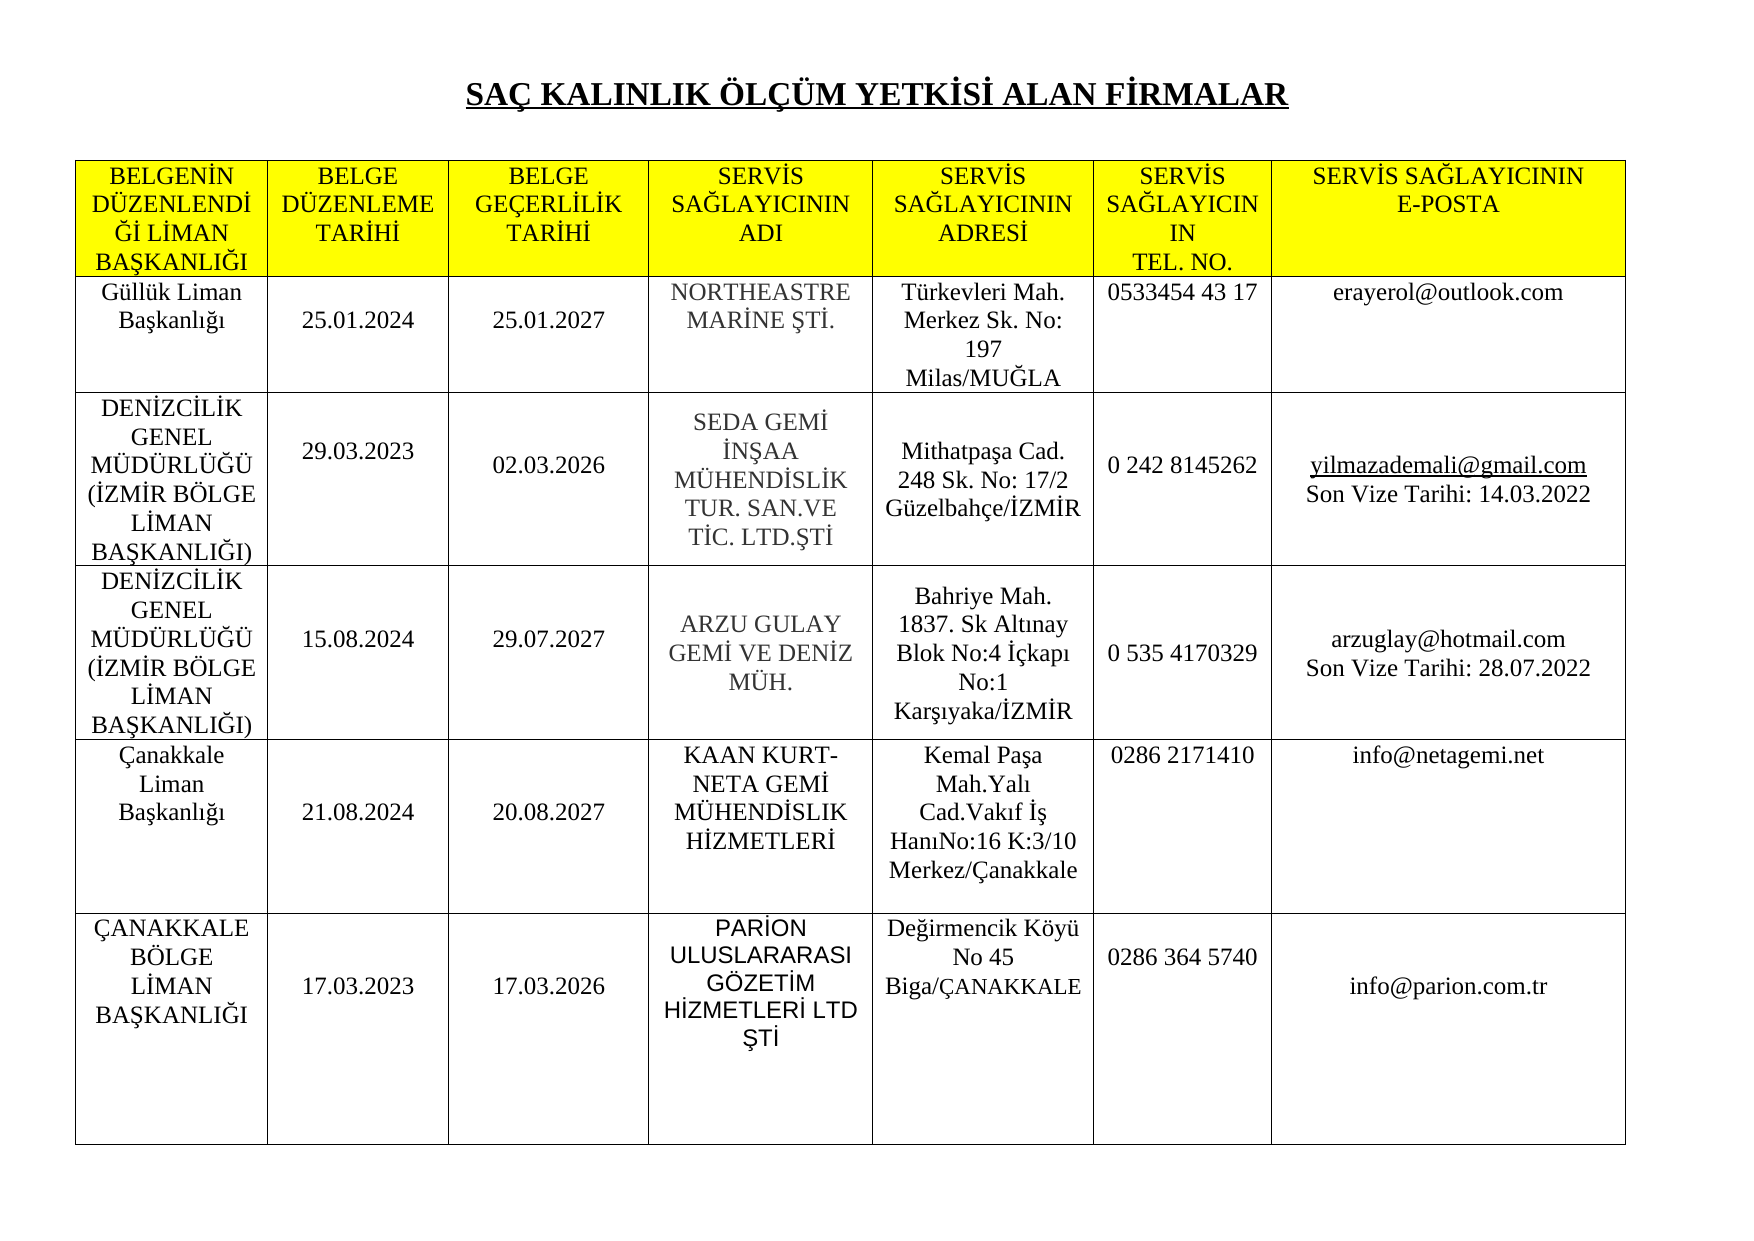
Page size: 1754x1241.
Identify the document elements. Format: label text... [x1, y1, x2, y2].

table_cell 02.03.2026 [449, 393, 648, 565]
table_cell 29.03.2023 [268, 393, 448, 565]
table_cell Türkevleri Mah. Merkez Sk. No: 197 Milas/MUĞLA [873, 277, 1093, 392]
table_header SERVİS SAĞLAYICININ E-POSTA [1272, 161, 1625, 276]
table_cell 0286 364 5740 [1094, 914, 1271, 1143]
table_header SERVİS SAĞLAYICININ ADRESİ [873, 161, 1093, 276]
table_cell 25.01.2024 [268, 277, 448, 392]
table_cell 21.08.2024 [268, 740, 448, 912]
table_cell info@netagemi.net [1272, 740, 1625, 912]
table_cell Bahriye Mah. 1837. Sk Altınay Blok No:4 İçkapı No:1 Karşıyaka/İZMİR [873, 566, 1093, 739]
table_cell ÇANAKKALE BÖLGE LİMAN BAŞKANLIĞI [76, 914, 267, 1143]
table_cell 15.08.2024 [268, 566, 448, 739]
table_header SERVİS SAĞLAYICININ ADI [649, 161, 872, 276]
table_cell Güllük Liman Başkanlığı [76, 277, 267, 392]
table_cell KAAN KURT-NETA GEMİ MÜHENDİSLIK HİZMETLERİ [649, 740, 872, 912]
table_cell ARZU GULAY GEMİ VE DENİZ MÜH. [649, 566, 872, 739]
table_header BELGE DÜZENLEME TARİHİ [268, 161, 448, 276]
table_cell 0533454 43 17 [1094, 277, 1271, 392]
table_cell arzuglay@hotmail.com Son Vize Tarihi: 28.07.2022 [1272, 566, 1625, 739]
table_cell info@parion.com.tr [1272, 914, 1625, 1143]
table_cell 20.08.2027 [449, 740, 648, 912]
table_cell 17.03.2026 [449, 914, 648, 1143]
table_cell DENİZCİLİK GENEL MÜDÜRLÜĞÜ (İZMİR BÖLGE LİMAN BAŞKANLIĞI) [76, 566, 267, 739]
table_cell SEDA GEMİ İNŞAA MÜHENDİSLİK TUR. SAN.VE TİC. LTD.ŞTİ [649, 393, 872, 565]
table_cell Kemal Paşa Mah.Yalı Cad.Vakıf İş HanıNo:16 K:3/10 Merkez/Çanakkale [873, 740, 1093, 912]
table_cell 29.07.2027 [449, 566, 648, 739]
table_header BELGENİN DÜZENLENDİĞİ LİMAN BAŞKANLIĞI [76, 161, 267, 276]
table_header SERVİS SAĞLAYICININ TEL. NO. [1094, 161, 1271, 276]
table_cell Çanakkale Liman Başkanlığı [76, 740, 267, 912]
table_header BELGE GEÇERLİLİK TARİHİ [449, 161, 648, 276]
table_cell NORTHEASTRE MARİNE ŞTİ. [649, 277, 872, 392]
table_cell PARİON ULUSLARARASI GÖZETİM HİZMETLERİ LTD ŞTİ [649, 914, 872, 1143]
table_cell erayerol@outlook.com [1272, 277, 1625, 392]
table_cell 17.03.2023 [268, 914, 448, 1143]
table_cell Değirmencik Köyü No 45 Biga/ÇANAKKALE [873, 914, 1093, 1143]
table_cell 0 535 4170329 [1094, 566, 1271, 739]
table_cell Mithatpaşa Cad. 248 Sk. No: 17/2 Güzelbahçe/İZMİR [873, 393, 1093, 565]
table_cell yilmazademali@gmail.com Son Vize Tarihi: 14.03.2022 [1272, 393, 1625, 565]
table_cell 25.01.2027 [449, 277, 648, 392]
table_cell 0286 2171410 [1094, 740, 1271, 912]
table_cell DENİZCİLİK GENEL MÜDÜRLÜĞÜ (İZMİR BÖLGE LİMAN BAŞKANLIĞI) [76, 393, 267, 565]
table_cell 0 242 8145262 [1094, 393, 1271, 565]
